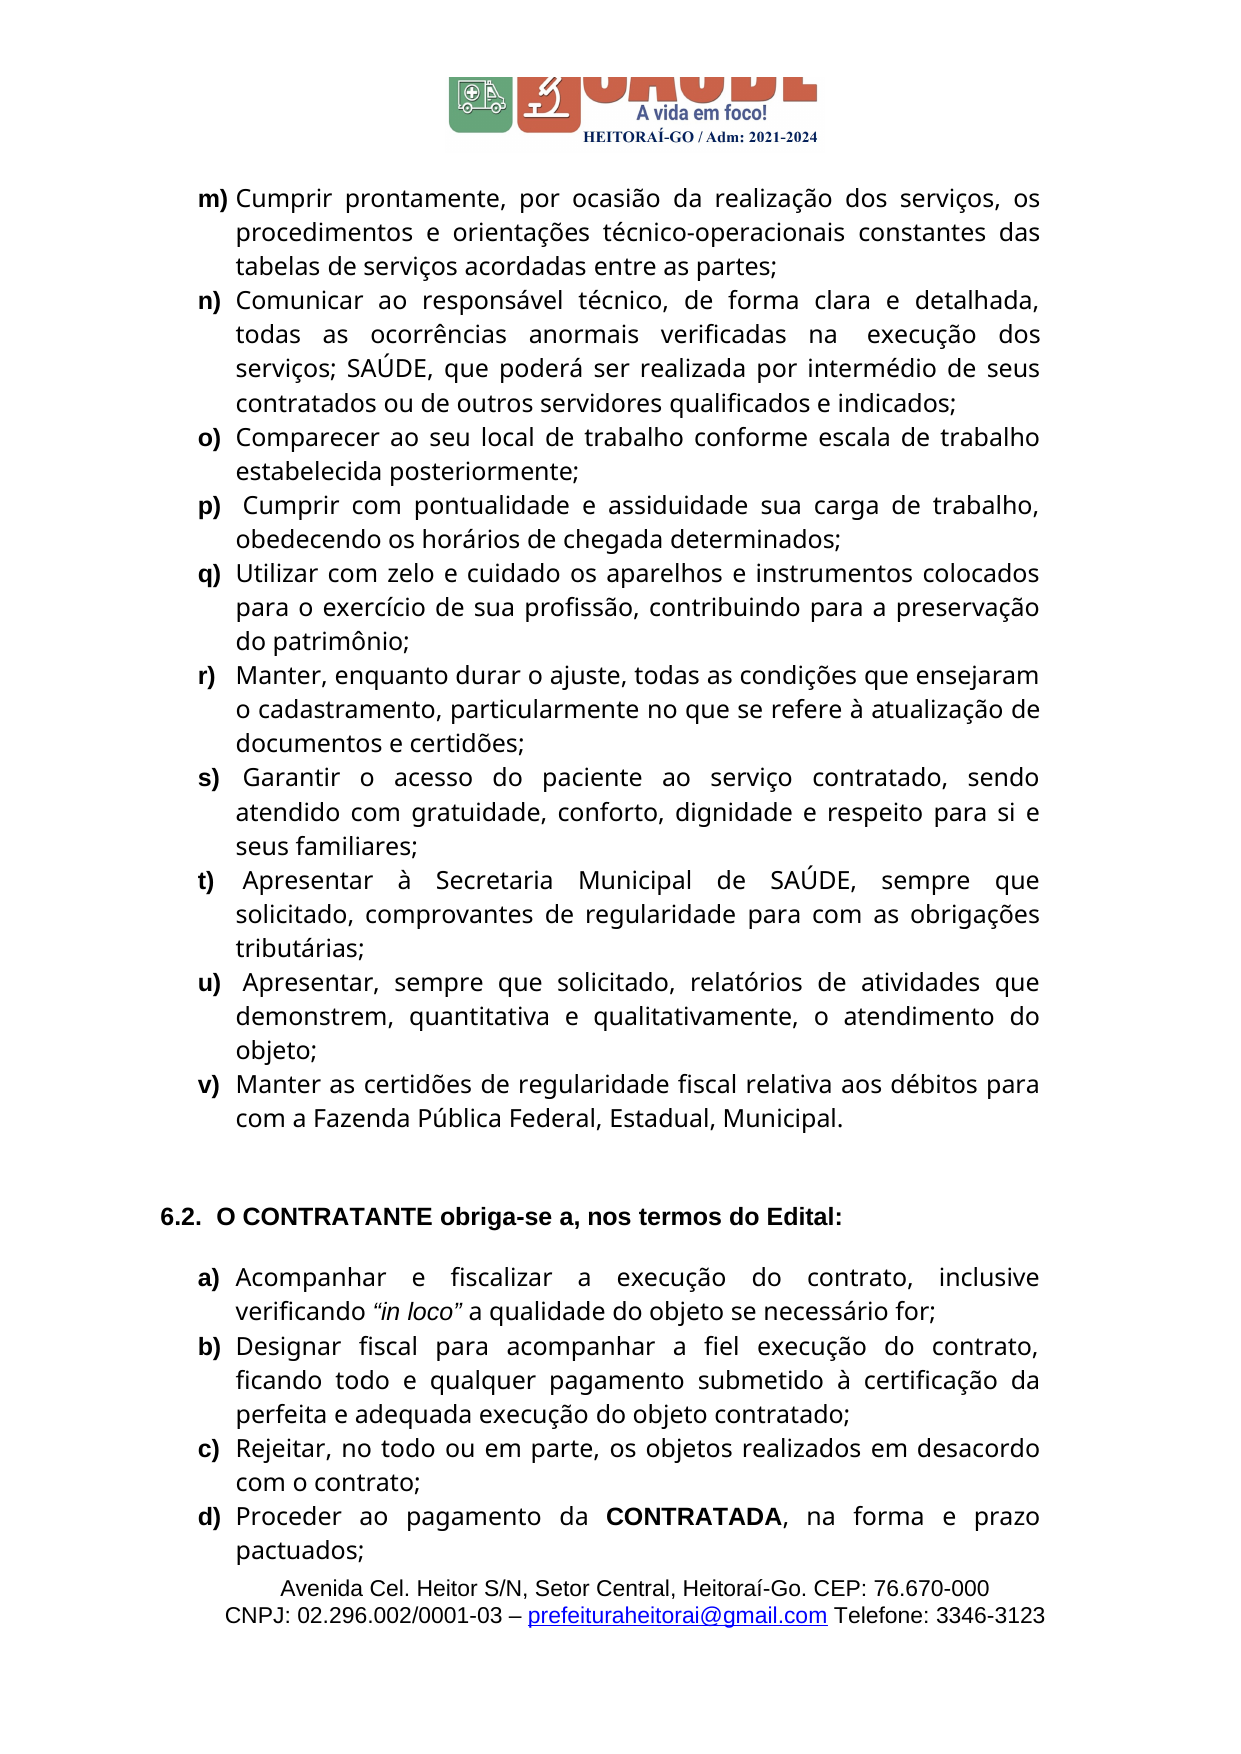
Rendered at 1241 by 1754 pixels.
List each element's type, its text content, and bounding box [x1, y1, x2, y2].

list Garantir o acesso do paciente ao serviço contratado, sendo atendido com gratuidade, conforto, dignidade e respeito para si e seus familiares; [198, 760, 1040, 862]
list Manter, enquanto durar o ajuste, todas as condições que ensejaram o cadastramento, particularmente no que se refere à atualização de documentos e certidões; [198, 658, 1040, 760]
list Comunicar ao responsável técnico, de forma clara e detalhada, todas as ocorrências anormais verificadas na execução dos serviços; SAÚDE, que poderá ser realizada por intermédio de seus contratados ou de outros servidores qualificados e indicados; [198, 283, 1041, 419]
list Apresentar à Secretaria Municipal de SAÚDE, sempre que solicitado, comprovantes de regularidade para com as obrigações tributárias; [198, 862, 1040, 964]
list Cumprir prontamente, por ocasião da realização dos serviços, os procedimentos e orientações técnico-operacionais constantes das tabelas de serviços acordadas entre as partes; [198, 181, 1040, 283]
list Apresentar, sempre que solicitado, relatórios de atividades que demonstrem, quantitativa e qualitativamente, o atendimento do objeto; [198, 964, 1040, 1067]
picture [444, 77, 826, 153]
list Cumprir com pontualidade e assiduidade sua carga de trabalho, obedecendo os horários de chegada determinados; [198, 487, 1040, 556]
list Comparecer ao seu local de trabalho conforme escala de trabalho estabelecida posteriormente; [198, 419, 1040, 487]
list Proceder ao pagamento da CONTRATADA, na forma e prazo pactuados; [198, 1499, 1040, 1567]
subtitle O CONTRATANTE obriga-se a, nos termos do Edital: [160, 1202, 1122, 1231]
list Rejeitar, no todo ou em parte, os objetos realizados em desacordo com o contrato; [198, 1431, 1040, 1499]
list Manter as certidões de regularidade fiscal relativa aos débitos para com a Fazenda Pública Federal, Estadual, Municipal. [198, 1067, 1041, 1135]
list Acompanhar e fiscalizar a execução do contrato, inclusive verificando “in loco” a qualidade do objeto se necessário for; [198, 1260, 1041, 1328]
list Designar fiscal para acompanhar a fiel execução do contrato, ficando todo e qualquer pagamento submetido à certificação da perfeita e adequada execução do objeto contratado; [198, 1328, 1040, 1431]
list Utilizar com zelo e cuidado os aparelhos e instrumentos colocados para o exercício de sua profissão, contribuindo para a preservação do patrimônio; [198, 556, 1040, 658]
